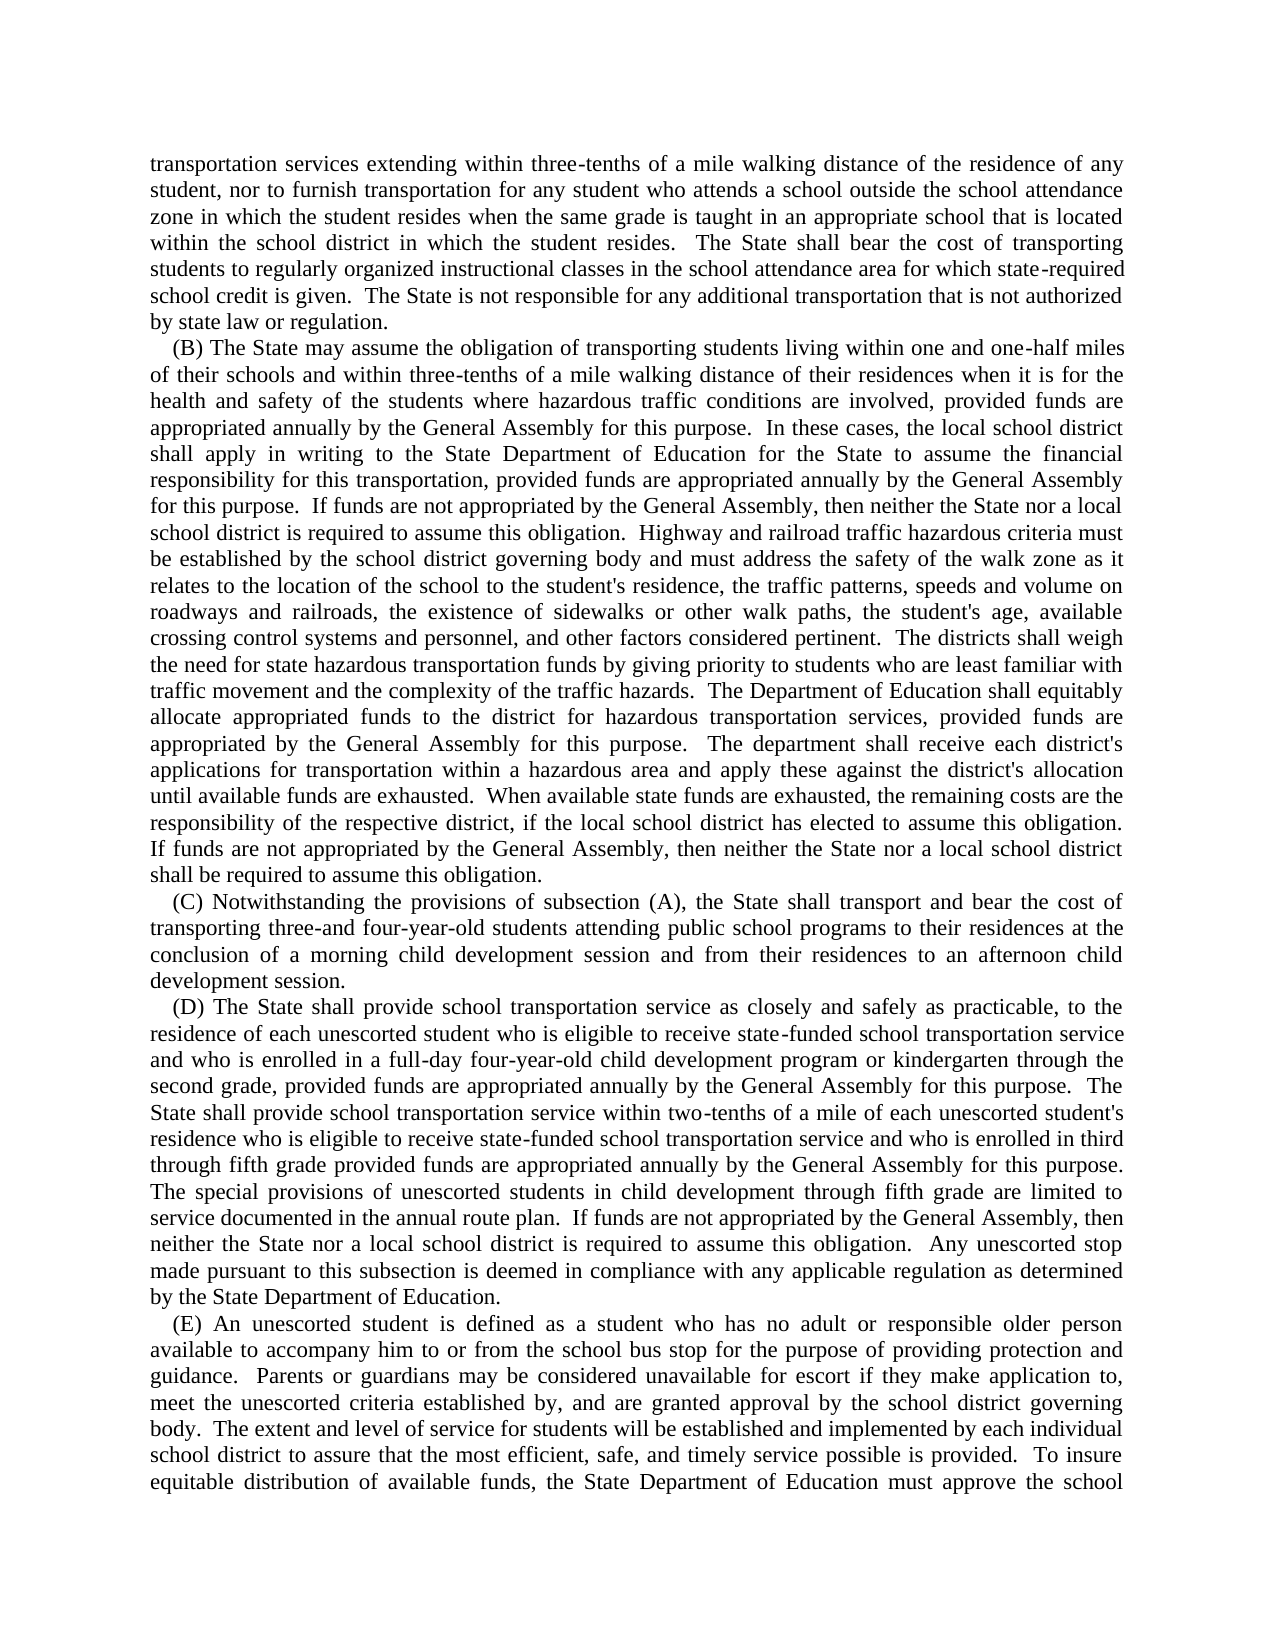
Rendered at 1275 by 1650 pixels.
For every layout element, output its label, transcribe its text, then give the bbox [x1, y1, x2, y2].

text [150, 1309, 1125, 1494]
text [150, 150, 1125, 334]
text (C) Notwithstanding the provisions of subsection (A), the State shall transport and bear the cost of transporting three-and four-year-old students attending public school programs to their residences at the conclusion of a morning child development session and from their residences to an afternoon child development session. [150, 888, 1125, 993]
text (D) The State shall provide school transportation service as closely and safely as practicable, to the residence of each unescorted student who is eligible to receive state-funded school transportation service and who is enrolled in a full-day four-year-old child development program or kindergarten through the second grade, provided funds are appropriated annually by the General Assembly for this purpose. The State shall provide school transportation service within two-tenths of a mile of each unescorted student's residence who is eligible to receive state-funded school transportation service and who is enrolled in third through fifth grade provided funds are appropriated annually by the General Assembly for this purpose. The special provisions of unescorted students in child development through fifth grade are limited to service documented in the annual route plan. If funds are not appropriated by the General Assembly, then neither the State nor a local school district is required to assume this obligation. Any unescorted stop made pursuant to this subsection is deemed in compliance with any applicable regulation as determined by the State Department of Education. [150, 993, 1125, 1309]
text (B) The State may assume the obligation of transporting students living within one and one-half miles of their schools and within three-tenths of a mile walking distance of their residences when it is for the health and safety of the students where hazardous traffic conditions are involved, provided funds are appropriated annually by the General Assembly for this purpose. In these cases, the local school district shall apply in writing to the State Department of Education for the State to assume the financial responsibility for this transportation, provided funds are appropriated annually by the General Assembly for this purpose. If funds are not appropriated by the General Assembly, then neither the State nor a local school district is required to assume this obligation. Highway and railroad traffic hazardous criteria must be established by the school district governing body and must address the safety of the walk zone as it relates to the location of the school to the student's residence, the traffic patterns, speeds and volume on roadways and railroads, the existence of sidewalks or other walk paths, the student's age, available crossing control systems and personnel, and other factors considered pertinent. The districts shall weigh the need for state hazardous transportation funds by giving priority to students who are least familiar with traffic movement and the complexity of the traffic hazards. The Department of Education shall equitably allocate appropriated funds to the district for hazardous transportation services, provided funds are appropriated by the General Assembly for this purpose. The department shall receive each district's applications for transportation within a hazardous area and apply these against the district's allocation until available funds are exhausted. When available state funds are exhausted, the remaining costs are the responsibility of the respective district, if the local school district has elected to assume this obligation. If funds are not appropriated by the General Assembly, then neither the State nor a local school district shall be required to assume this obligation. [150, 334, 1125, 888]
